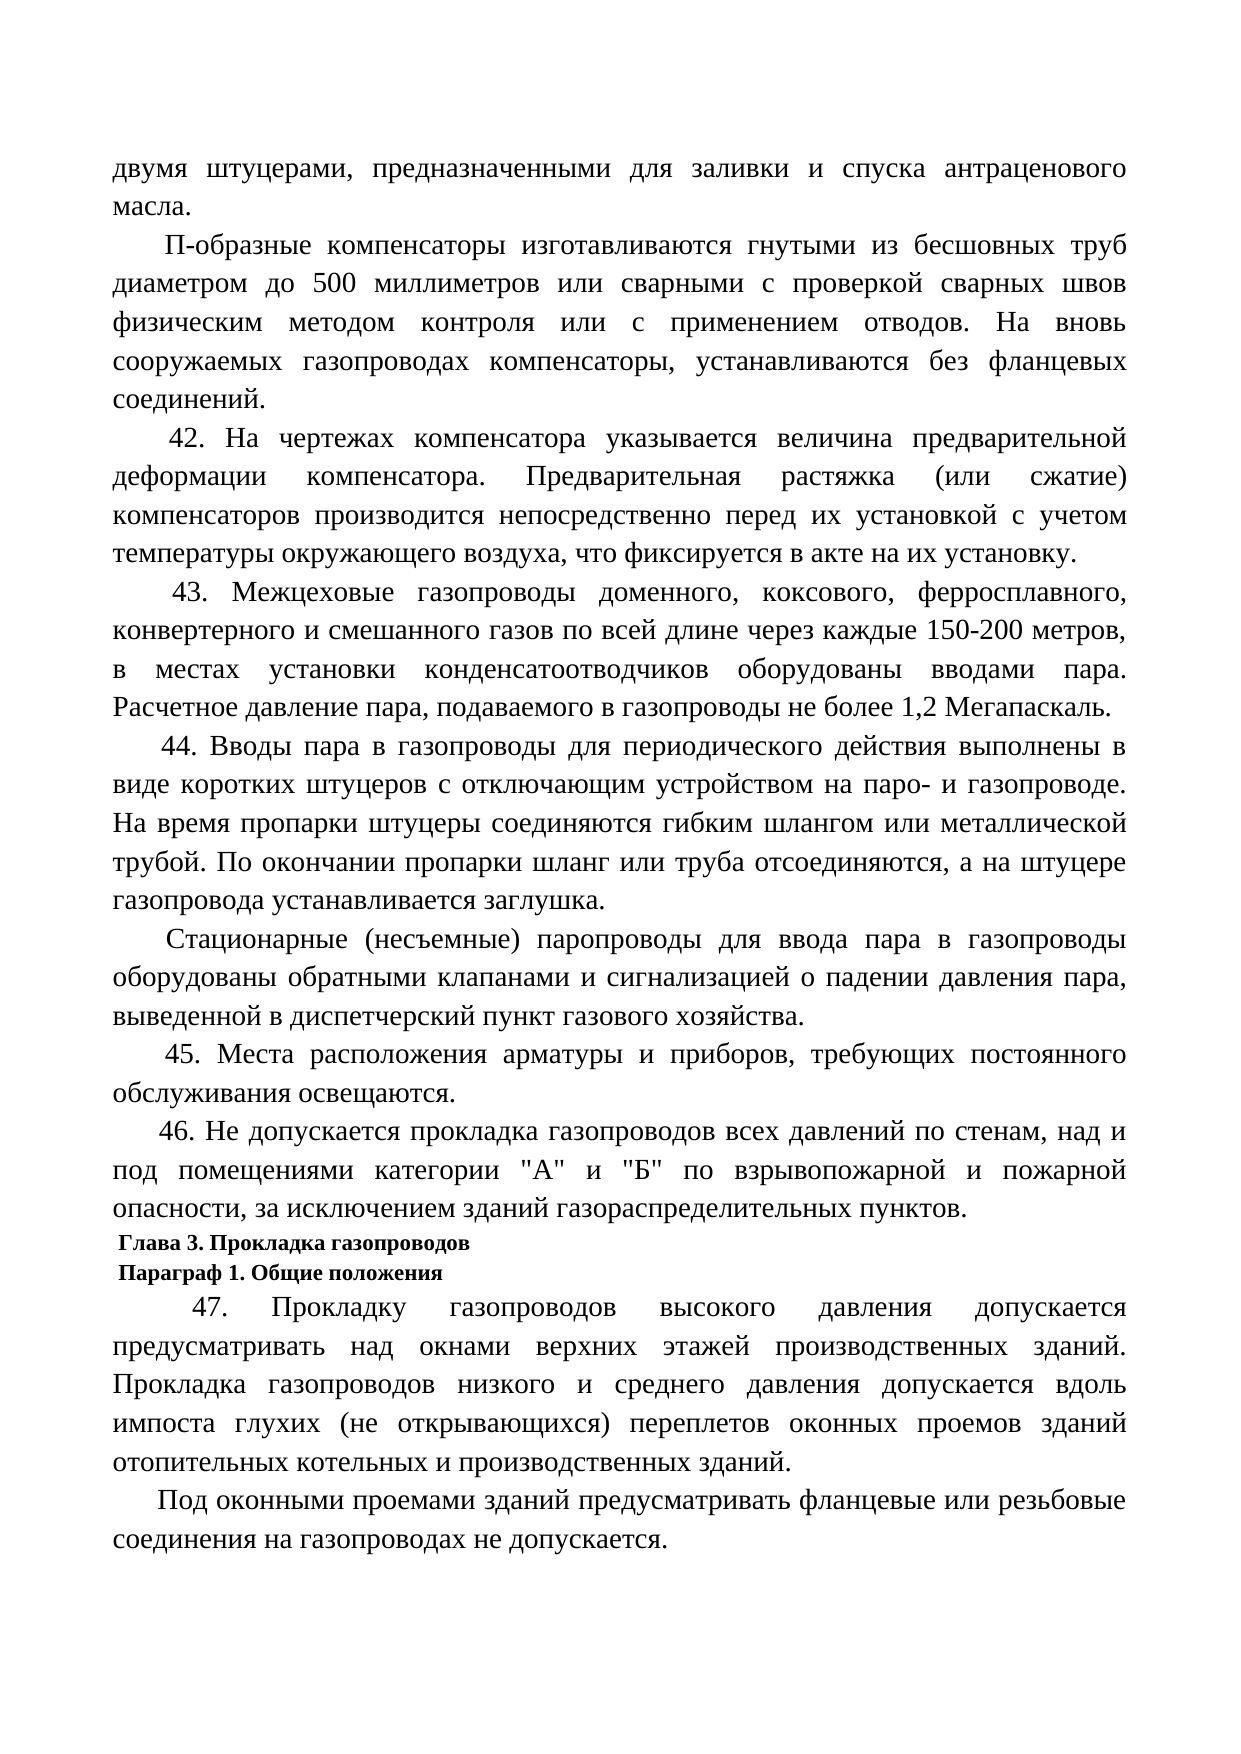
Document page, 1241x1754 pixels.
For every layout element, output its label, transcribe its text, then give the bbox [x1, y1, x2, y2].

text 47. Прокладку газопроводов высокого давления допускается предусматривать над окнами верхних этажей производственных зданий. Прокладка газопроводов низкого и среднего давления допускается вдоль импоста глухих (не открывающихся) переплетов оконных проемов зданий отопительных котельных и производственных зданий. [112, 1289, 1128, 1477]
text Параграф 1. Общие положения [112, 1259, 1128, 1286]
text Стационарные (несъемные) паропроводы для ввода пара в газопроводы оборудованы обратными клапанами и сигнализацией о падении давления пара, выведенной в диспетчерский пункт газового хозяйства. [112, 921, 1128, 1031]
text 44. Вводы пара в газопроводы для периодического действия выполнены в виде коротких штуцеров с отключающим устройством на паро- и газопроводе. На время пропарки штуцеры соединяются гибким шлангом или металлической трубой. По окончании пропарки шланг или труба отсоединяются, а на штуцере газопровода устанавливается заглушка. [112, 728, 1128, 916]
text 45. Места расположения арматуры и приборов, требующих постоянного обслуживания освещаются. [112, 1036, 1128, 1108]
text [112, 150, 1128, 222]
text 42. На чертежах компенсатора указывается величина предварительной деформации компенсатора. Предварительная растяжка (или сжатие) компенсаторов производится непосредственно перед их установкой с учетом температуры окружающего воздуха, что фиксируется в акте на их установку. [112, 420, 1128, 569]
text Глава 3. Прокладка газопроводов [112, 1229, 1128, 1256]
text П-образные компенсаторы изготавливаются гнутыми из бесшовных труб диаметром до 500 миллиметров или сварными с проверкой сварных швов физическим методом контроля или с применением отводов. На вновь сооружаемых газопроводах компенсаторы, устанавливаются без фланцевых соединений. [112, 227, 1128, 415]
text 43. Межцеховые газопроводы доменного, коксового, ферросплавного, конвертерного и смешанного газов по всей длине через каждые 150-200 метров, в местах установки конденсатоотводчиков оборудованы вводами пара. Расчетное давление пара, подаваемого в газопроводы не более 1,2 Мегапаскаль. [112, 574, 1128, 723]
text Под оконными проемами зданий предусматривать фланцевые или резьбовые соединения на газопроводах не допускается. [112, 1482, 1128, 1554]
text 46. Не допускается прокладка газопроводов всех давлений по стенам, над и под помещениями категории "А" и "Б" по взрывопожарной и пожарной опасности, за исключением зданий газораспределительных пунктов. [112, 1113, 1128, 1224]
